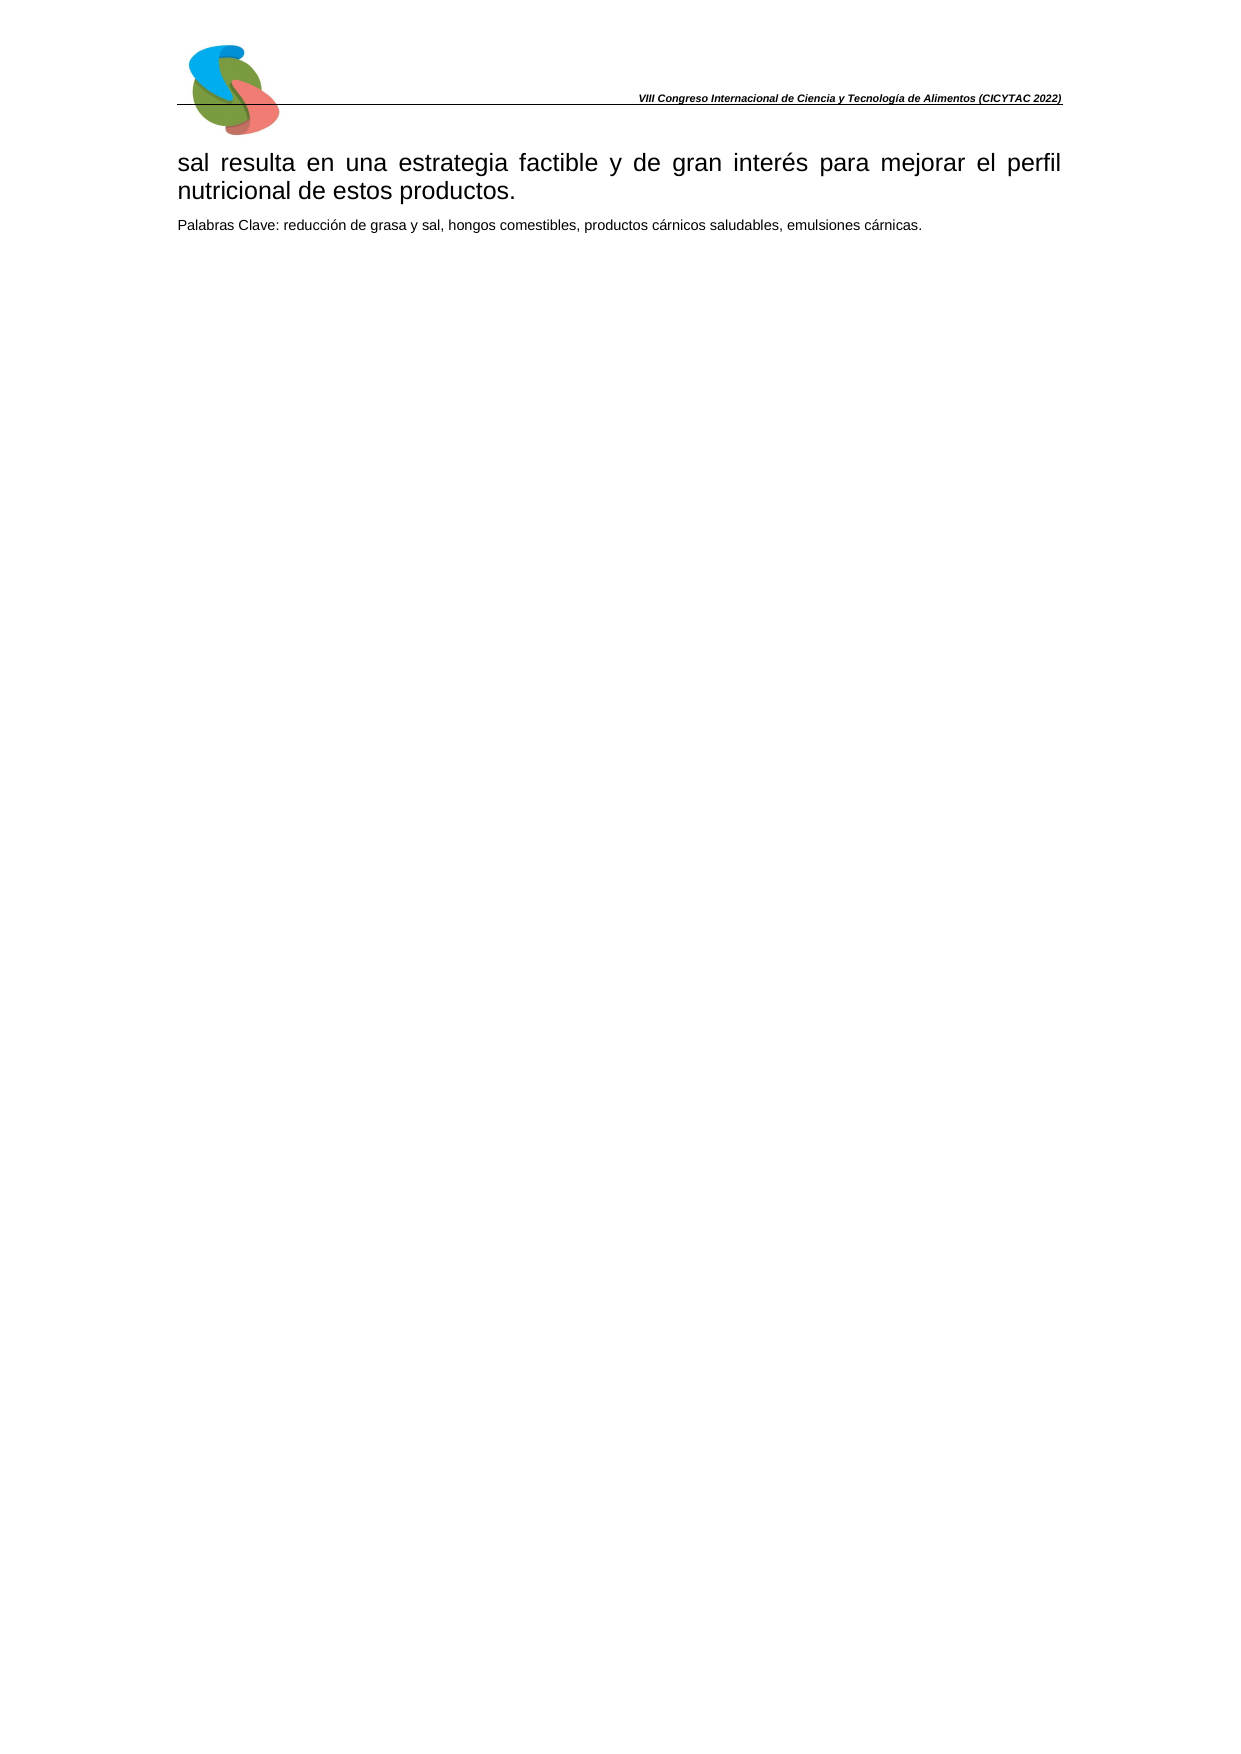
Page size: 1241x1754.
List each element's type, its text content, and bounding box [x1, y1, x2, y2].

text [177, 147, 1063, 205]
text Palabras Clave: reducción de grasa y sal, hongos comestibles, productos cárnicos saludables, emulsiones cárnicas. [177, 205, 1063, 234]
picture [178, 37, 289, 104]
picture [178, 105, 289, 146]
